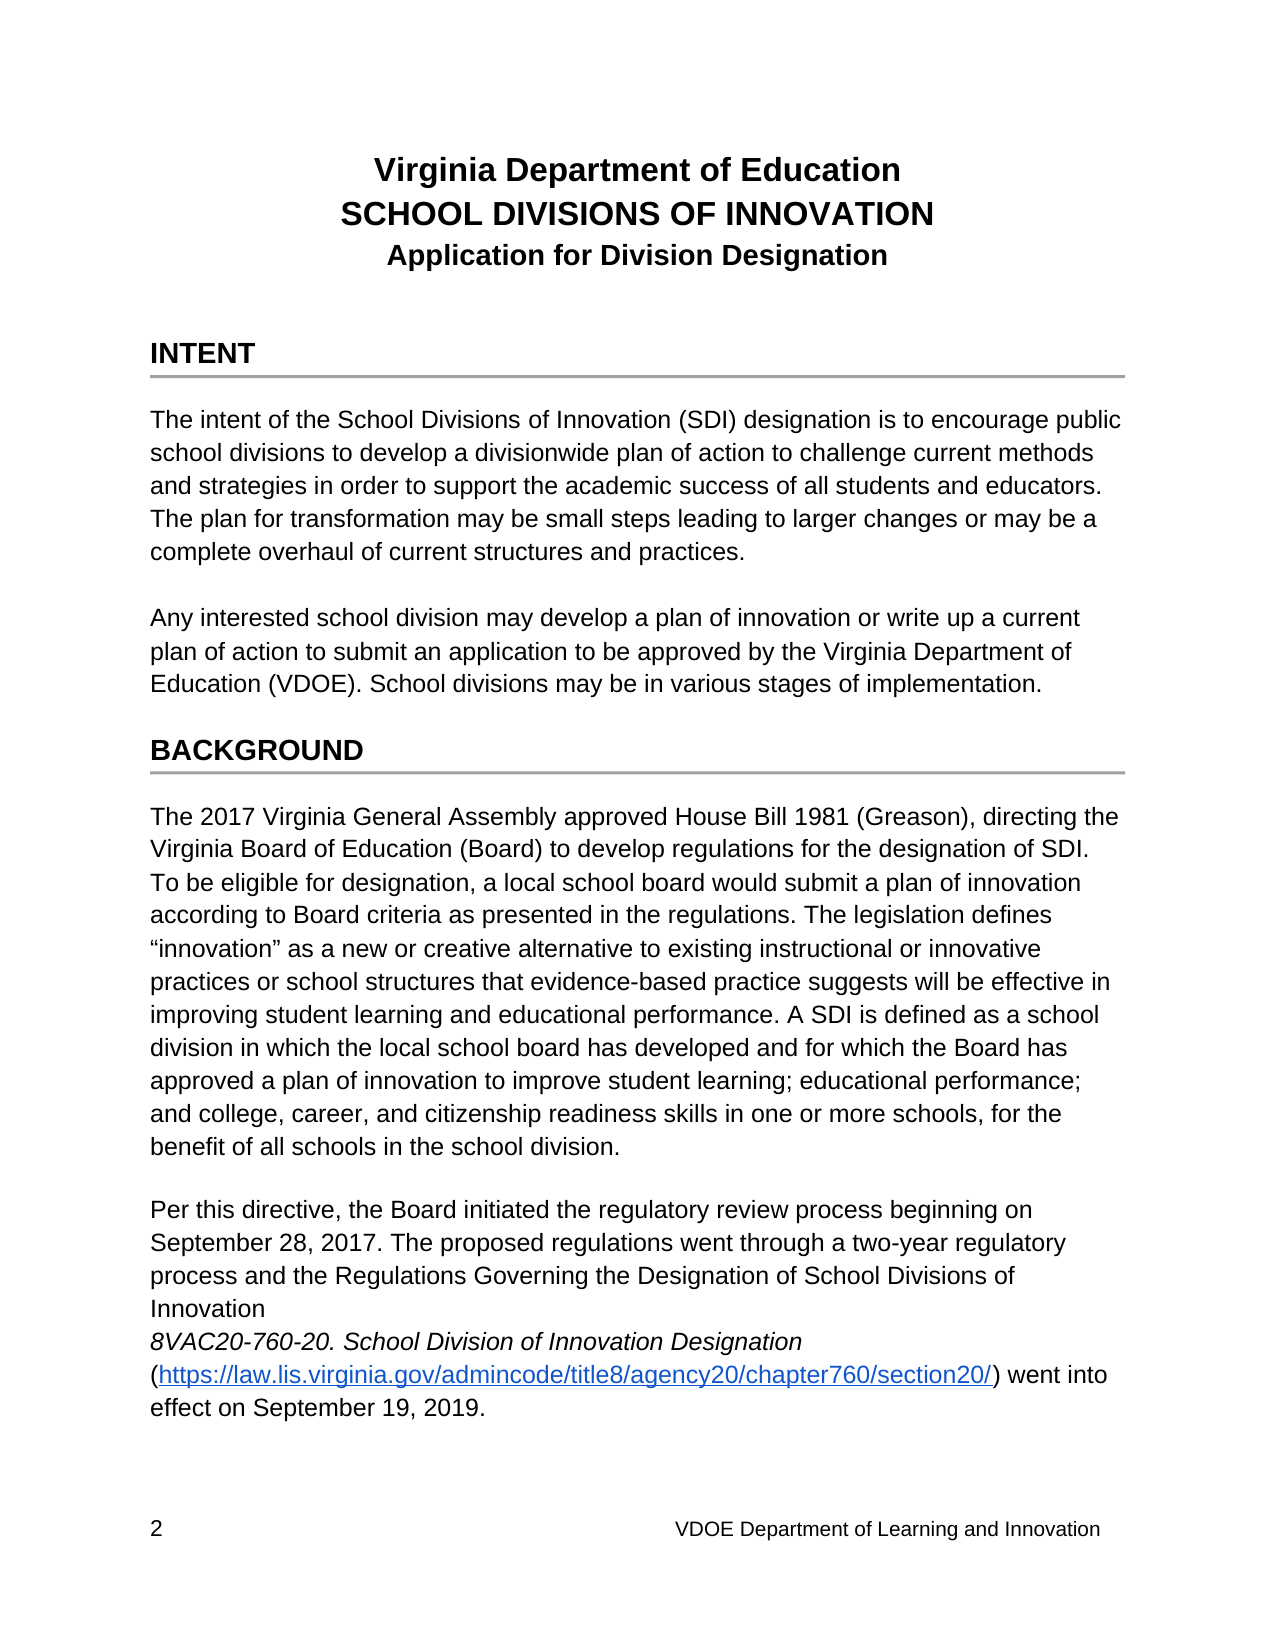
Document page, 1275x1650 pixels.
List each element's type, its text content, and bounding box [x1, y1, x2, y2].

text Any interested school division may develop a plan of innovation or write up a current plan of action to submit an application to be approved by the Virginia Department of Education (VDOE). School divisions may be in various stages of implementation. [150, 603, 1125, 698]
text BACKGROUND [150, 733, 1125, 766]
text Virginia Department of Education SCHOOL DIVISIONS OF INNOVATION Application for Division Designation [150, 150, 1125, 271]
text The intent of the School Divisions of Innovation (SDI) designation is to encourage public school divisions to develop a divisionwide plan of action to challenge current methods and strategies in order to support the academic success of all students and educators. The plan for transformation may be small steps leading to larger changes or may be a complete overhaul of current structures and practices. [150, 405, 1125, 566]
text Per this directive, the Board initiated the regulatory review process beginning on September 28, 2017. The proposed regulations went through a two-year regulatory process and the Regulations Governing the Designation of School Divisions of Innovation 8VAC20-760-20. School Division of Innovation Designation (https://law.lis.virginia.gov/admincode/title8/agency20/chapter760/section20/) went into effect on September 19, 2019. [150, 1195, 1125, 1422]
text INTENT [150, 337, 1125, 370]
text The 2017 Virginia General Assembly approved House Bill 1981 (Greason), directing the Virginia Board of Education (Board) to develop regulations for the designation of SDI. To be eligible for designation, a local school board would submit a plan of innovation according to Board criteria as presented in the regulations. The legislation defines “innovation” as a new or creative alternative to existing instructional or innovative practices or school structures that evidence-based practice suggests will be effective in improving student learning and educational performance. A SDI is defined as a school division in which the local school board has developed and for which the Board has approved a plan of innovation to improve student learning; educational performance; and college, career, and citizenship readiness skills in one or more schools, for the benefit of all schools in the school division. [150, 801, 1125, 1160]
